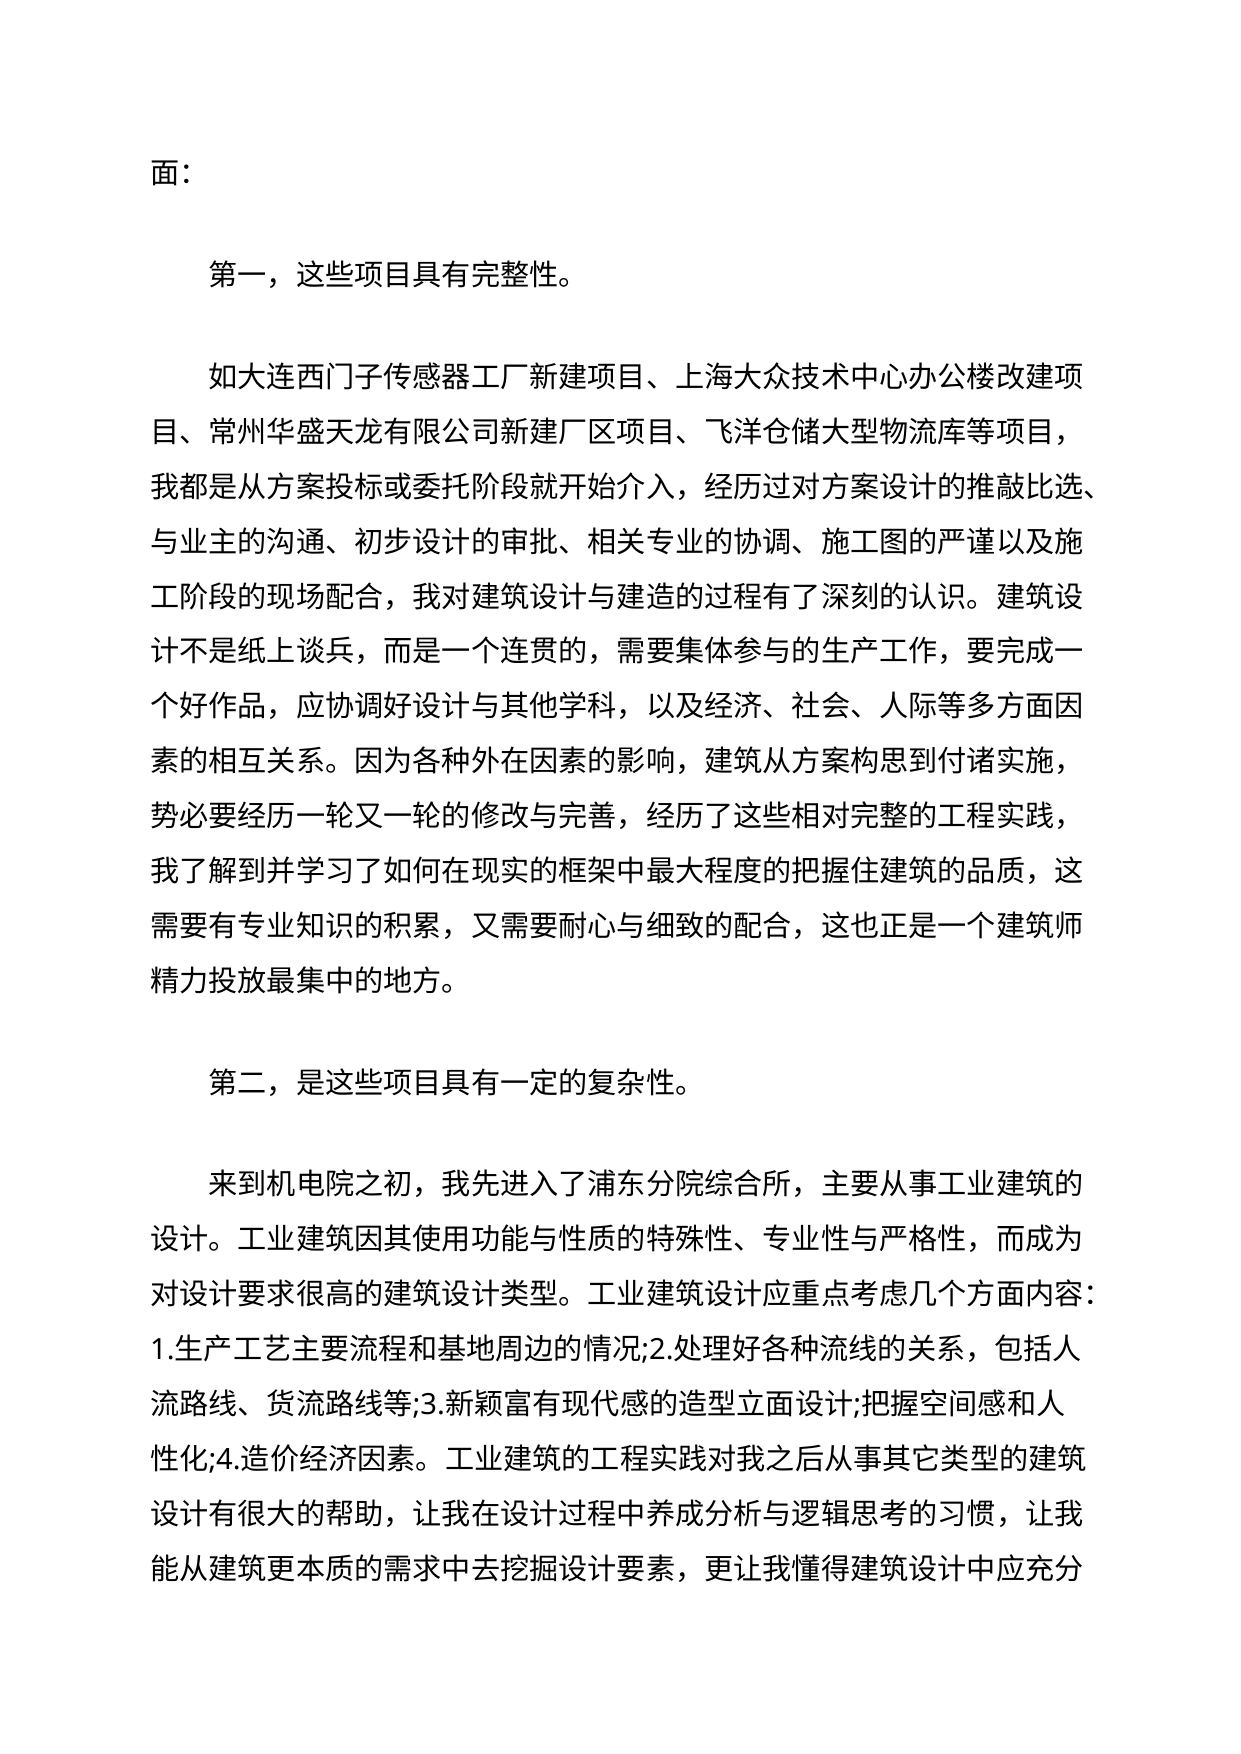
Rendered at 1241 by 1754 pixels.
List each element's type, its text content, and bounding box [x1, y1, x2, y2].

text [150, 150, 1090, 192]
text 第一，这些项目具有完整性。 [150, 252, 1090, 294]
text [150, 1161, 1090, 1588]
text 第二，是这些项目具有一定的复杂性。 [150, 1059, 1090, 1101]
text 如大连西门子传感器工厂新建项目、上海大众技术中心办公楼改建项目、常州华盛天龙有限公司新建厂区项目、飞洋仓储大型物流库等项目，我都是从方案投标或委托阶段就开始介入，经历过对方案设计的推敲比选、与业主的沟通、初步设计的审批、相关专业的协调、施工图的严谨以及施工阶段的现场配合，我对建筑设计与建造的过程有了深刻的认识。建筑设计不是纸上谈兵，而是一个连贯的，需要集体参与的生产工作，要完成一个好作品，应协调好设计与其他学科，以及经济、社会、人际等多方面因素的相互关系。因为各种外在因素的影响，建筑从方案构思到付诸实施，势必要经历一轮又一轮的修改与完善，经历了这些相对完整的工程实践，我了解到并学习了如何在现实的框架中最大程度的把握住建筑的品质，这需要有专业知识的积累，又需要耐心与细致的配合，这也正是一个建筑师精力投放最集中的地方。 [150, 353, 1090, 1000]
